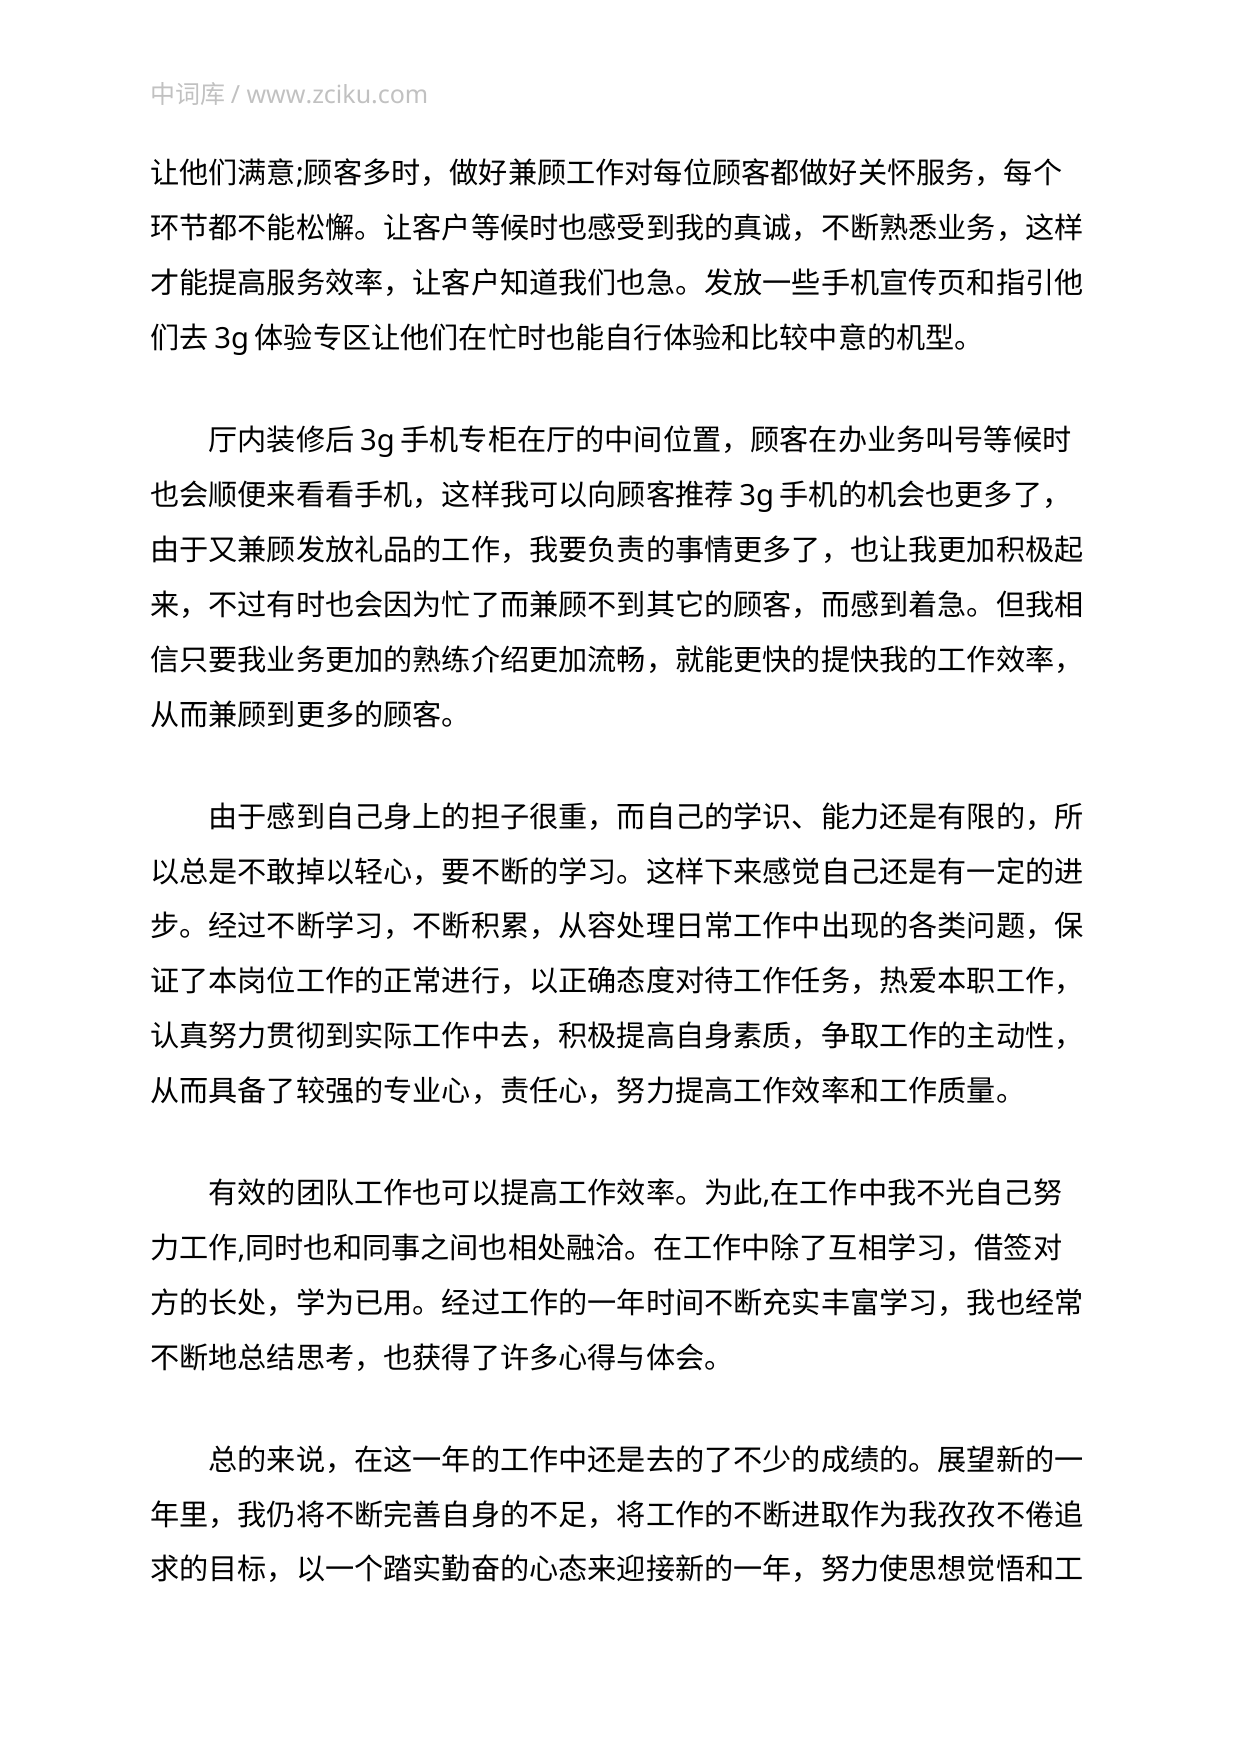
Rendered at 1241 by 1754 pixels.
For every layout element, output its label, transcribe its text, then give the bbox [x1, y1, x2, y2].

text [150, 150, 1090, 357]
text 有效的团队工作也可以提高工作效率。为此,在工作中我不光自己努力工作,同时也和同事之间也相处融洽。在工作中除了互相学习，借签对方的长处，学为已用。经过工作的一年时间不断充实丰富学习，我也经常不断地总结思考，也获得了许多心得与体会。 [150, 1169, 1090, 1377]
text 由于感到自己身上的担子很重，而自己的学识、能力还是有限的，所以总是不敢掉以轻心，要不断的学习。这样下来感觉自己还是有一定的进步。经过不断学习，不断积累，从容处理日常工作中出现的各类问题，保证了本岗位工作的正常进行，以正确态度对待工作任务，热爱本职工作，认真努力贯彻到实际工作中去，积极提高自身素质，争取工作的主动性，从而具备了较强的专业心，责任心，努力提高工作效率和工作质量。 [150, 793, 1090, 1110]
text 厅内装修后3g手机专柜在厅的中间位置，顾客在办业务叫号等候时也会顺便来看看手机，这样我可以向顾客推荐3g手机的机会也更多了，由于又兼顾发放礼品的工作，我要负责的事情更多了，也让我更加积极起来，不过有时也会因为忙了而兼顾不到其它的顾客，而感到着急。但我相信只要我业务更加的熟练介绍更加流畅，就能更快的提快我的工作效率，从而兼顾到更多的顾客。 [150, 417, 1090, 734]
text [150, 1436, 1090, 1588]
